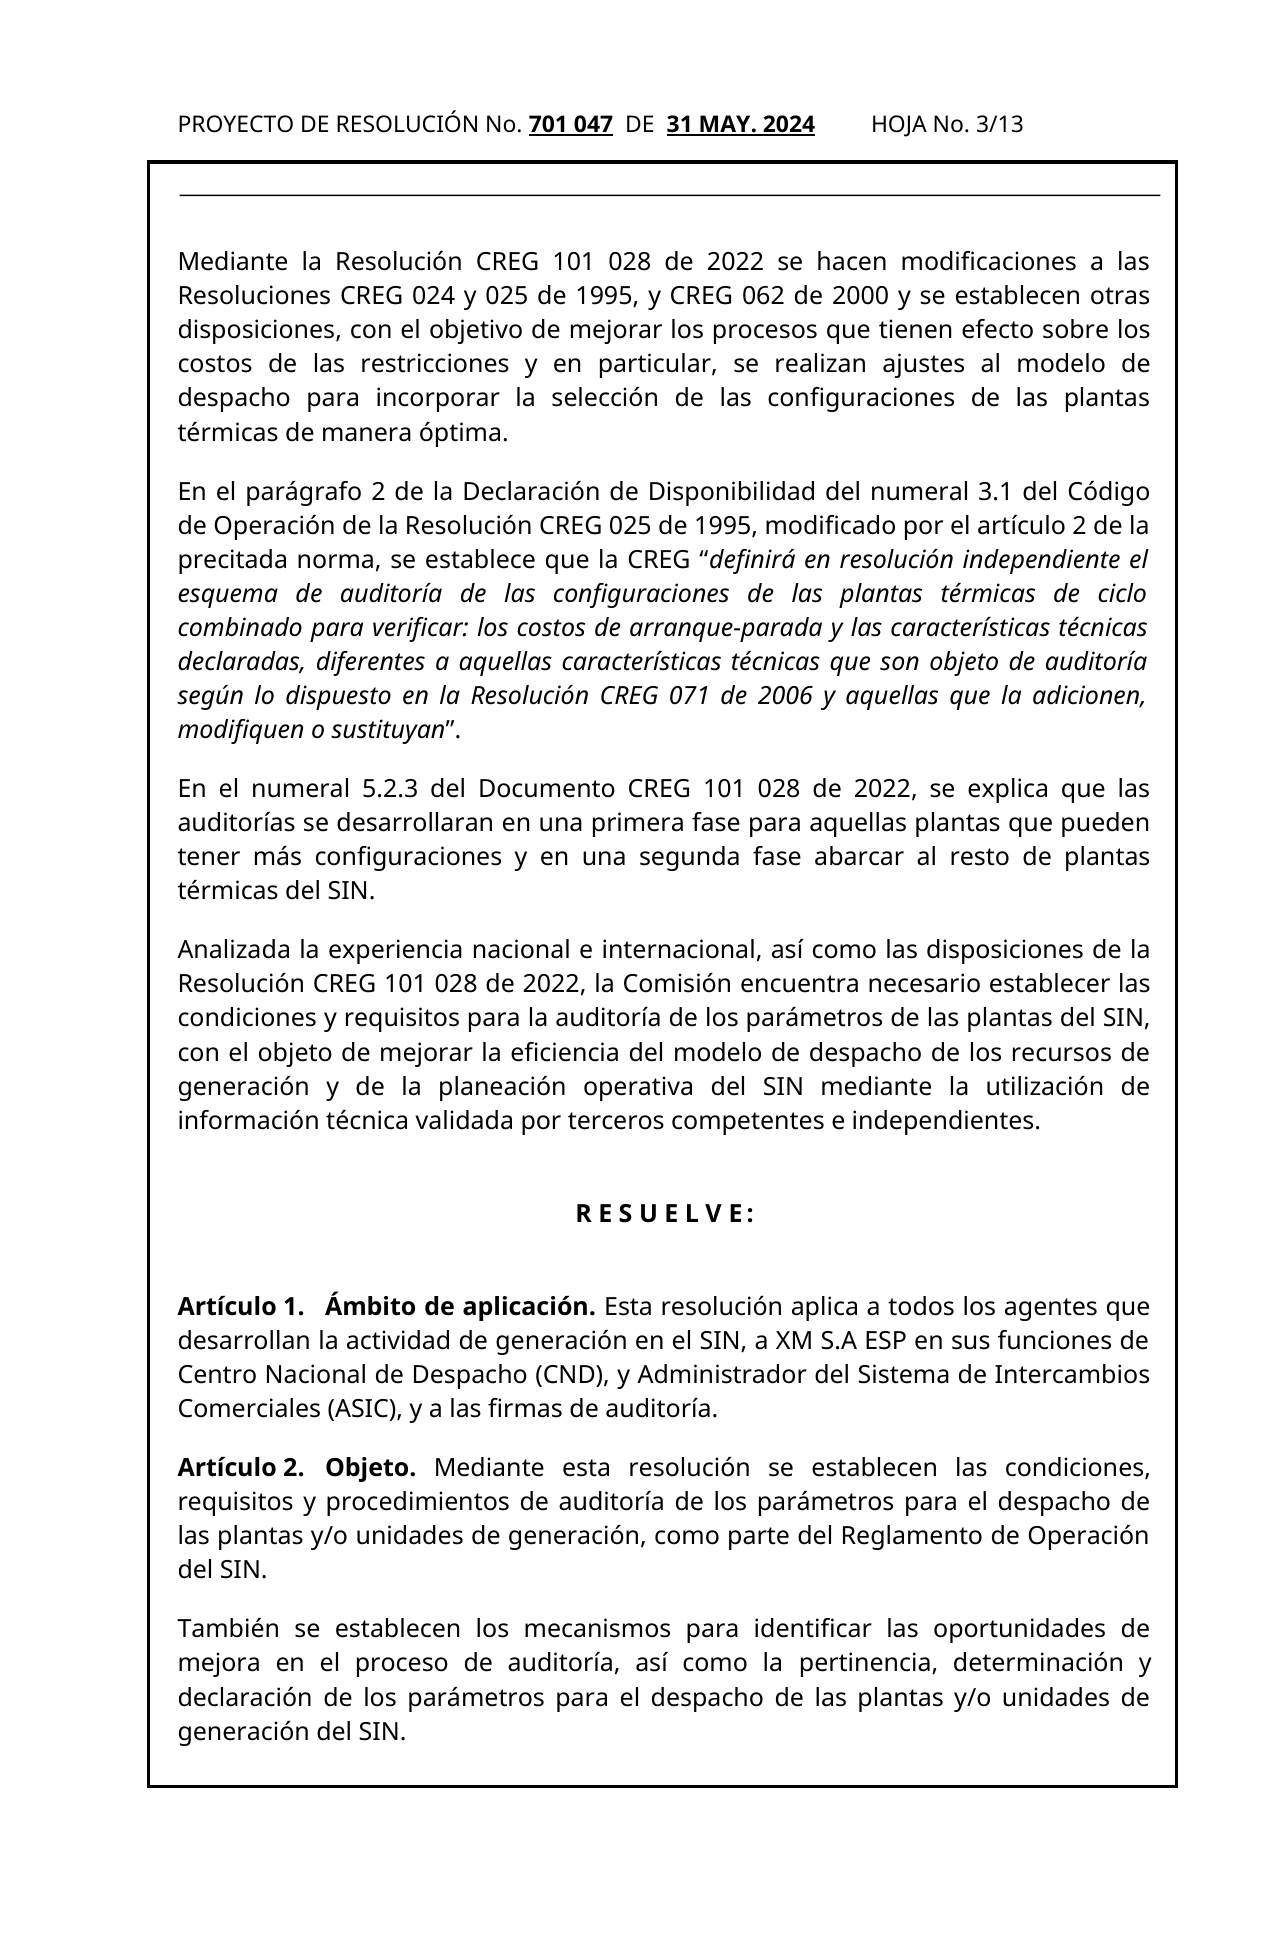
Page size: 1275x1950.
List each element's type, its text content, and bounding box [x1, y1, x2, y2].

text En el parágrafo 2 de la Declaración de Disponibilidad del numeral 3.1 del Código de Operación de la Resolución CREG 025 de 1995, modificado por el artículo 2 de la precitada norma, se establece que la CREG “definirá en resolución independiente el esquema de auditoría de las configuraciones de las plantas térmicas de ciclo combinado para verificar: los costos de arranque-parada y las características técnicas declaradas, diferentes a aquellas características técnicas que son objeto de auditoría según lo dispuesto en la Resolución CREG 071 de 2006 y aquellas que la adicionen, modifiquen o sustituyan”. [177, 473, 1152, 746]
text Analizada la experiencia nacional e internacional, así como las disposiciones de la Resolución CREG 101 028 de 2022, la Comisión encuentra necesario establecer las condiciones y requisitos para la auditoría de los parámetros de las plantas del SIN, con el objeto de mejorar la eficiencia del modelo de despacho de los recursos de generación y de la planeación operativa del SIN mediante la utilización de información técnica validada por terceros competentes e independientes. [177, 932, 1152, 1136]
text Mediante la Resolución CREG 101 028 de 2022 se hacen modificaciones a las Resoluciones CREG 024 y 025 de 1995, y CREG 062 de 2000 y se establecen otras disposiciones, con el objetivo de mejorar los procesos que tienen efecto sobre los costos de las restricciones y en particular, se realizan ajustes al modelo de despacho para incorporar la selección de las configuraciones de las plantas térmicas de manera óptima. [177, 244, 1152, 448]
text También se establecen los mecanismos para identificar las oportunidades de mejora en el proceso de auditoría, así como la pertinencia, determinación y declaración de los parámetros para el despacho de las plantas y/o unidades de generación del SIN. [177, 1611, 1152, 1747]
text Ámbito de aplicación. Esta resolución aplica a todos los agentes que desarrollan la actividad de generación en el SIN, a XM S.A ESP en sus funciones de Centro Nacional de Despacho (CND), y Administrador del Sistema de Intercambios Comerciales (ASIC), y a las firmas de auditoría. [177, 1288, 1152, 1425]
text Objeto. Mediante esta resolución se establecen las condiciones, requisitos y procedimientos de auditoría de los parámetros para el despacho de las plantas y/o unidades de generación, como parte del Reglamento de Operación del SIN. [177, 1450, 1152, 1586]
text R E S U E L V E: [177, 1195, 1152, 1229]
text En el numeral 5.2.3 del Documento CREG 101 028 de 2022, se explica que las auditorías se desarrollaran en una primera fase para aquellas plantas que pueden tener más configuraciones y en una segunda fase abarcar al resto de plantas térmicas del SIN. [177, 771, 1152, 907]
